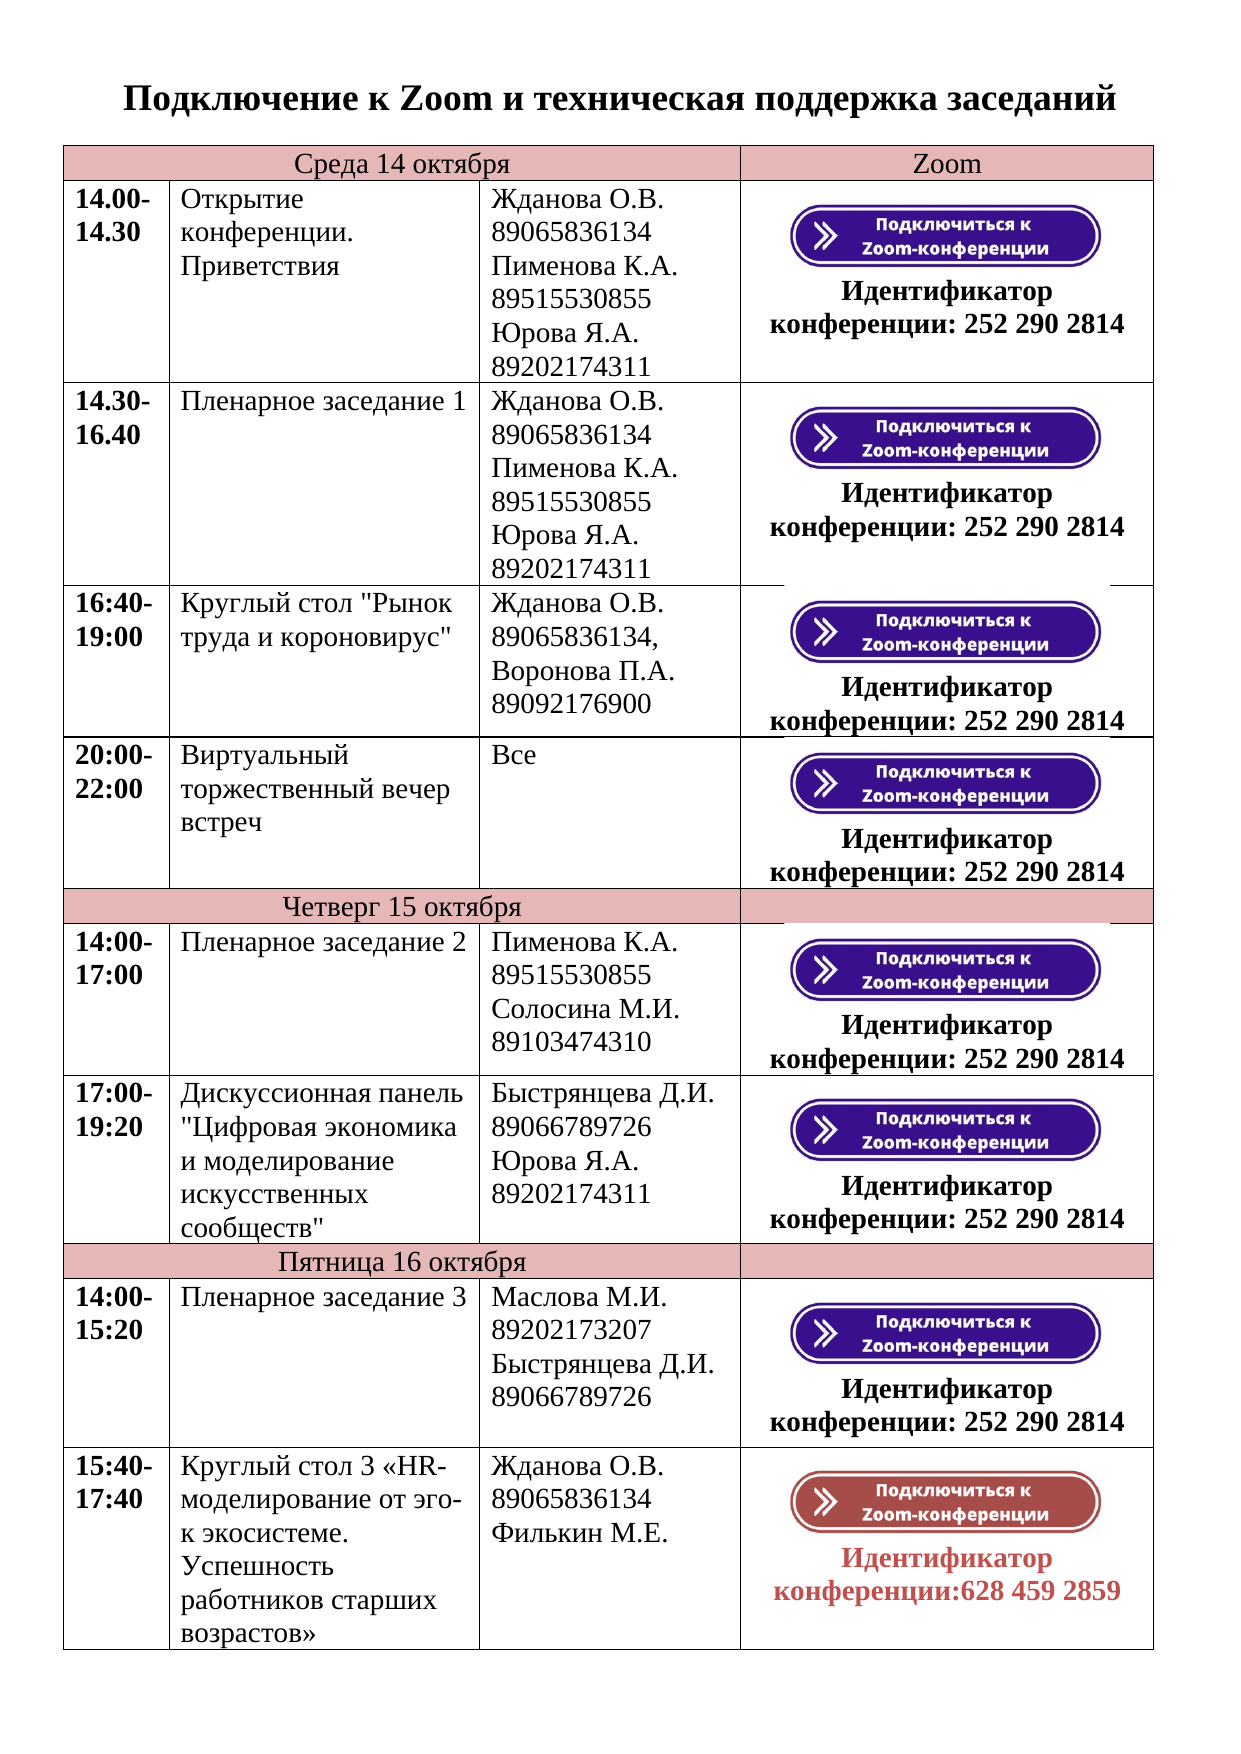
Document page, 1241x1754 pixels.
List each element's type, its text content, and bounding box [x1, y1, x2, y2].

table_cell Пленарное заседание 1 [170, 383, 479, 584]
table_cell 15:40-17:40 [64, 1448, 169, 1649]
table_cell Все [480, 738, 740, 888]
table_cell 16:40-19:00 [64, 586, 169, 736]
table_cell Пятница 16 октября [64, 1244, 740, 1278]
table_cell Четверг 15 октября [64, 889, 740, 923]
text Подключение к Zoom и техническая поддержка заседаний [75, 75, 1165, 118]
picture [784, 737, 1110, 821]
table_cell 14:00-15:20 [64, 1279, 169, 1447]
table_cell Круглый стол "Рынок труда и короновирус" [170, 586, 479, 736]
table_cell Идентификатор конференции: 252 290 2814 [741, 383, 1153, 584]
table_cell Идентификатор конференции: 252 290 2814 [741, 586, 1153, 736]
table_cell Жданова О.В. 89065836134 Пименова К.А. 89515530855 Юрова Я.А. 89202174311 [480, 383, 740, 584]
table_cell Дискуссионная панель "Цифровая экономика и моделирование искусственных сообществ" [170, 1076, 479, 1243]
table_cell 17:00-19:20 [64, 1076, 169, 1243]
table_cell 14.00-14.30 [64, 181, 169, 382]
table_cell Жданова О.В. 89065836134 Филькин М.Е. [480, 1448, 740, 1649]
table_cell [741, 889, 1153, 923]
table_cell Виртуальный торжественный вечер встреч [170, 738, 479, 888]
table_cell Жданова О.В. 89065836134 Пименова К.А. 89515530855 Юрова Я.А. 89202174311 [480, 181, 740, 382]
table_header Среда 14 октября [64, 146, 740, 180]
picture [784, 1287, 1110, 1371]
picture [784, 585, 1110, 670]
table_cell Идентификатор конференции: 252 290 2814 [741, 181, 1153, 382]
table_cell Маслова М.И. 89202173207 Быстрянцева Д.И. 89066789726 [480, 1279, 740, 1447]
picture [784, 391, 1110, 476]
table_cell Быстрянцева Д.И. 89066789726 Юрова Я.А. 89202174311 [480, 1076, 740, 1243]
table_cell Идентификатор конференции: 252 290 2814 [741, 738, 1153, 888]
table_cell Пленарное заседание 2 [170, 924, 479, 1074]
table_cell Идентификатор конференции: 252 290 2814 [741, 1076, 1153, 1243]
table_cell 20:00-22:00 [64, 738, 169, 888]
table_cell Идентификатор конференции:628 459 2859 [741, 1448, 1153, 1649]
picture [784, 923, 1110, 1008]
table_cell 14:00-17:00 [64, 924, 169, 1074]
table_header Zoom [741, 146, 1153, 180]
table_cell Пименова К.А. 89515530855 Солосина М.И. 89103474310 [480, 924, 740, 1074]
table_cell Открытие конференции. Приветствия [170, 181, 479, 382]
table_cell 14.30-16.40 [64, 383, 169, 584]
picture [784, 189, 1110, 274]
table_cell Идентификатор конференции: 252 290 2814 [741, 924, 1153, 1074]
table_cell [741, 1244, 1153, 1278]
table_cell Идентификатор конференции: 252 290 2814 [741, 1279, 1153, 1447]
picture [784, 1083, 1110, 1168]
table_cell Круглый стол 3 «HR-моделирование от эго- к экосистеме. Успешность работников старших возрастов» [170, 1448, 479, 1649]
table_cell Пленарное заседание 3 [170, 1279, 479, 1447]
table_cell Жданова О.В. 89065836134, Воронова П.А. 89092176900 [480, 586, 740, 736]
